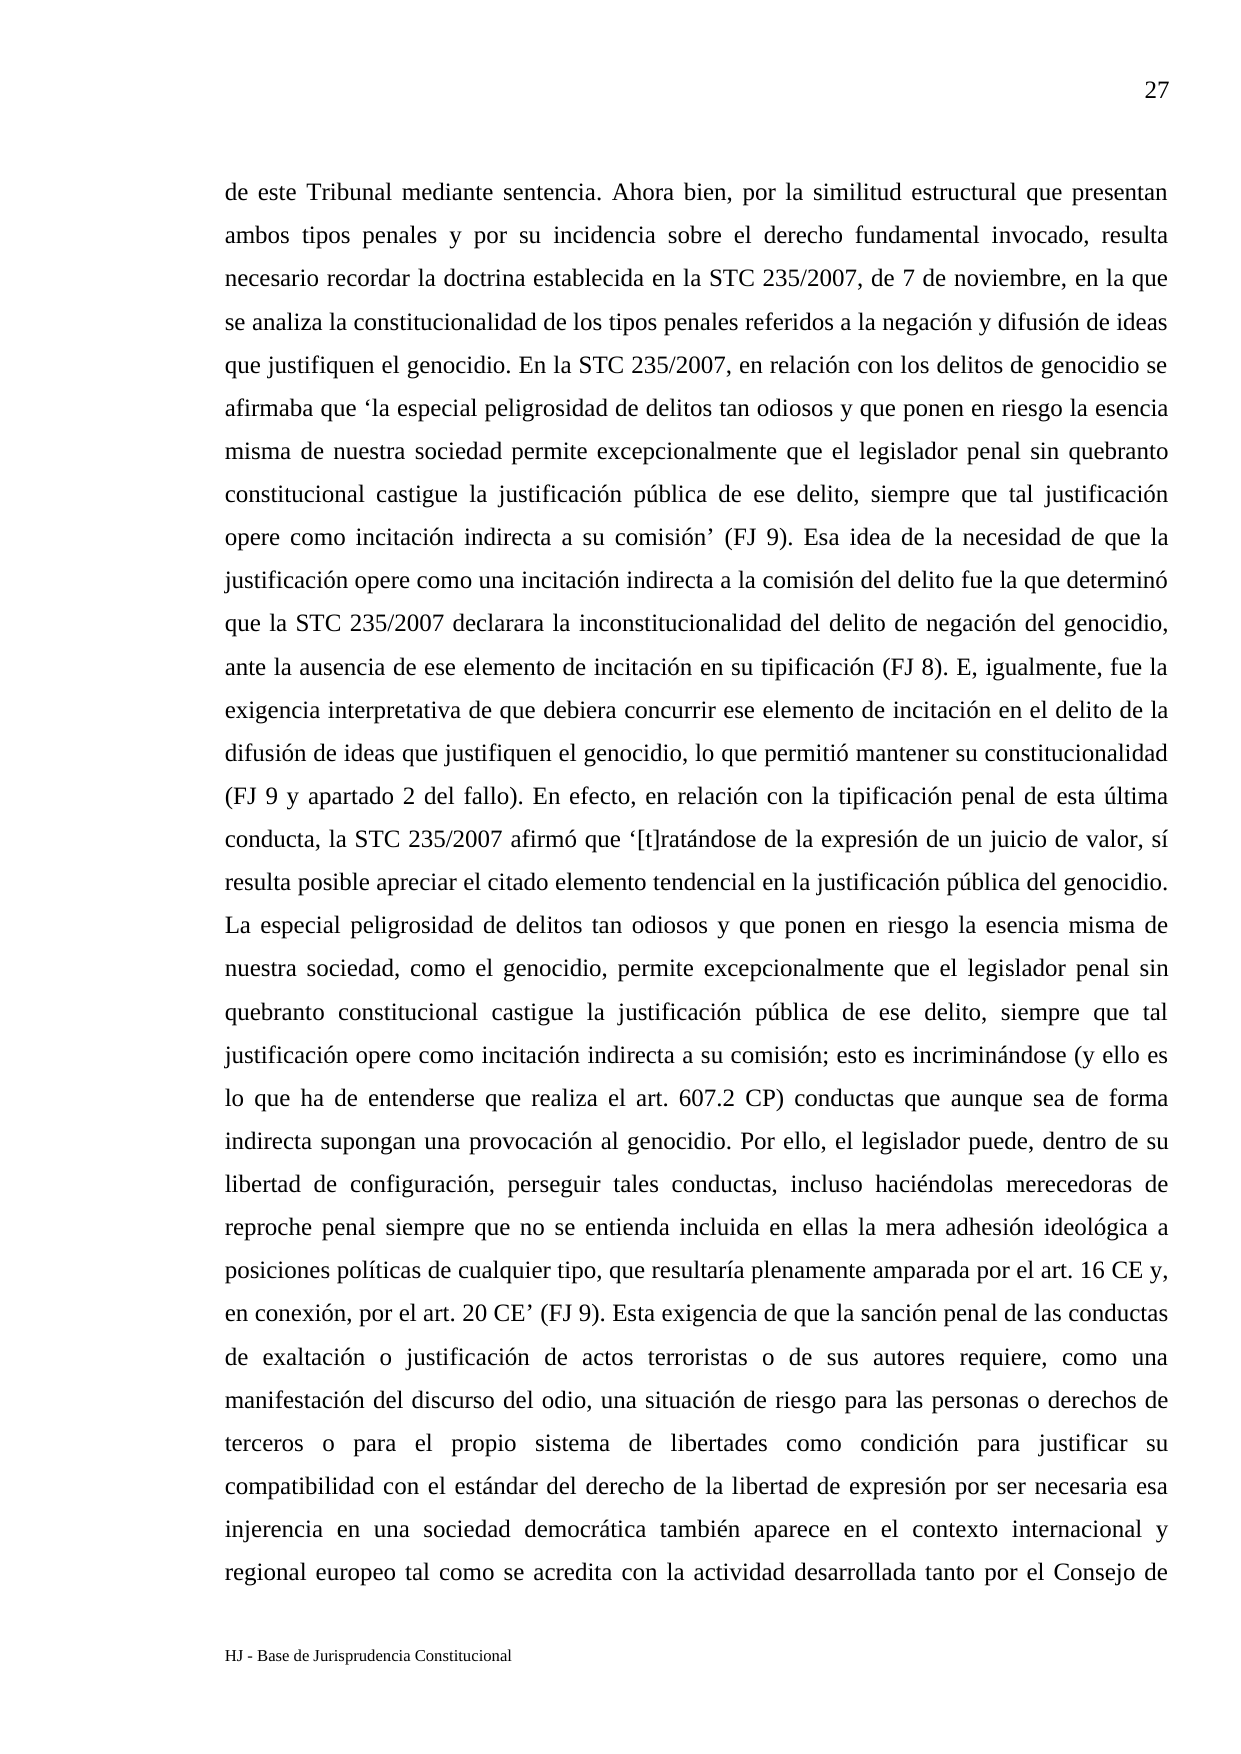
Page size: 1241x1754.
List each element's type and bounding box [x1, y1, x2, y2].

text [224, 177, 1169, 1586]
